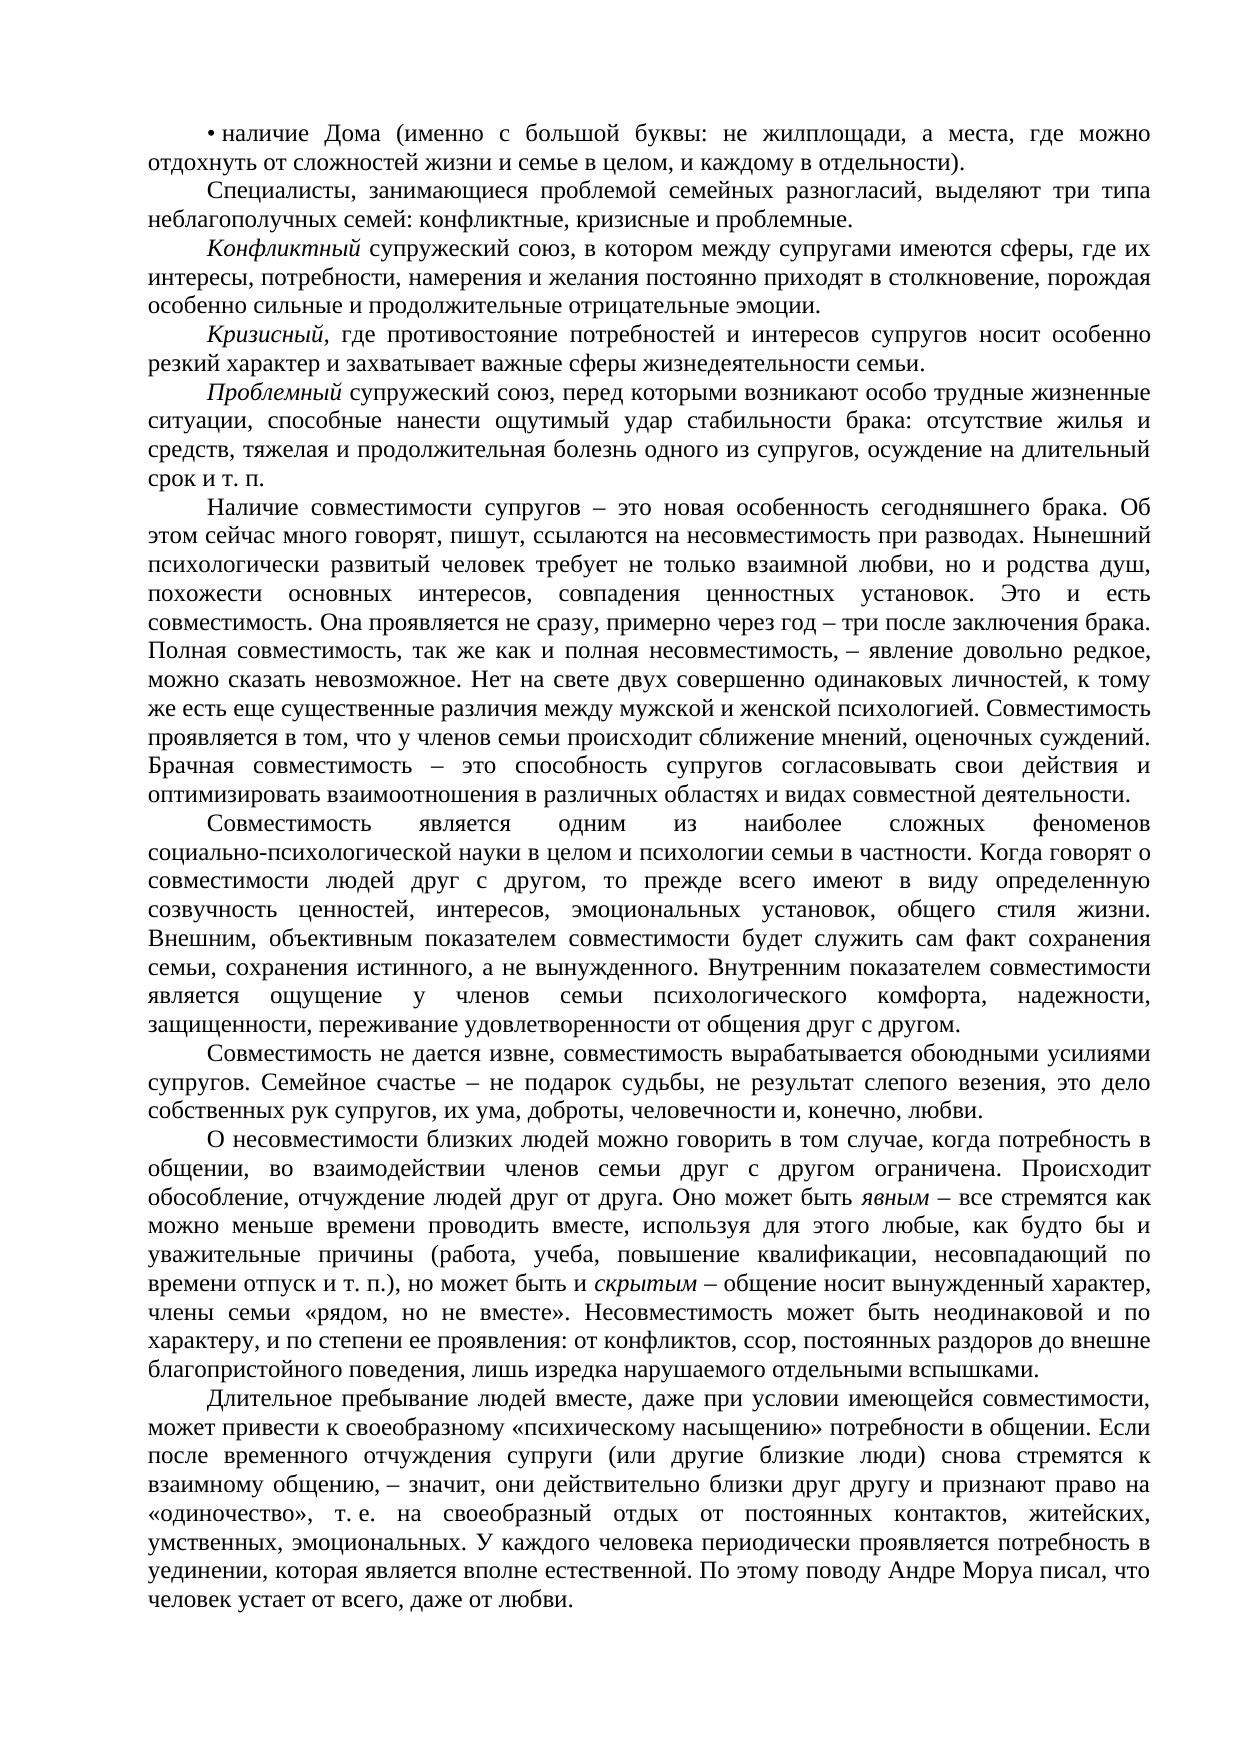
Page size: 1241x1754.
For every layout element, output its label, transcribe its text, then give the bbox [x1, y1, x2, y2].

text Конфликтный супружеский союз, в котором между супругами имеются сферы, где их интересы, потребности, намерения и желания постоянно приходят в столкновение, порождая особенно сильные и продолжительные отрицательные эмоции. [148, 233, 1152, 319]
text Длительное пребывание людей вместе, даже при условии имеющейся совместимости, может привести к своеобразному «психическому насыщению» потребности в общении. Если после временного отчуждения супруги (или другие близкие люди) снова стремятся к взаимному общению, – значит, они действительно близки друг другу и признают право на «одиночество», т. е. на своеобразный отдых от постоянных контактов, житейских, умственных, эмоциональных. У каждого человека периодически проявляется потребность в уединении, которая является вполне естественной. По этому поводу Андре Моруа писал, что человек устает от всего, даже от любви. [148, 1383, 1152, 1613]
text Совместимость является одним из наиболее сложных феноменов социально-психологической науки в целом и психологии семьи в частности. Когда говорят о совместимости людей друг с другом, то прежде всего имеют в виду определенную созвучность ценностей, интересов, эмоциональных установок, общего стиля жизни. Внешним, объективным показателем совместимости будет служить сам факт сохранения семьи, сохранения истинного, а не вынужденного. Внутренним показателем совместимости является ощущение у членов семьи психологического комфорта, надежности, защищенности, переживание удовлетворенности от общения друг с другом. [148, 808, 1152, 1038]
text Наличие совместимости супругов – это новая особенность сегодняшнего брака. Об этом сейчас много говорят, пишут, ссылаются на несовместимость при разводах. Нынешний психологически развитый человек требует не только взаимной любви, но и родства душ, похожести основных интересов, совпадения ценностных установок. Это и есть совместимость. Она проявляется не сразу, примерно через год – три после заключения брака. Полная совместимость, так же как и полная несовместимость, – явление довольно редкое, можно сказать невозможное. Нет на свете двух совершенно одинаковых личностей, к тому же есть еще существенные различия между мужской и женской психологией. Совместимость проявляется в том, что у членов семьи происходит сближение мнений, оценочных суждений. Брачная совместимость – это способность супругов согласовывать свои действия и оптимизировать взаимоотношения в различных областях и видах совместной деятельности. [148, 492, 1152, 808]
text Проблемный супружеский союз, перед которыми возникают особо трудные жизненные ситуации, способные нанести ощутимый удар стабильности брака: отсутствие жилья и средств, тяжелая и продолжительная болезнь одного из супругов, осуждение на длительный срок и т. п. [148, 377, 1152, 492]
text Совместимость не дается извне, совместимость вырабатывается обоюдными усилиями супругов. Семейное счастье – не подарок судьбы, не результат слепого везения, это дело собственных рук супругов, их ума, доброты, человечности и, конечно, любви. [148, 1038, 1152, 1124]
text О несовместимости близких людей можно говорить в том случае, когда потребность в общении, во взаимодействии членов семьи друг с другом ограничена. Происходит обособление, отчуждение людей друг от друга. Оно может быть явным – все стремятся как можно меньше времени проводить вместе, используя для этого любые, как будто бы и уважительные причины (работа, учеба, повышение квалификации, несовпадающий по времени отпуск и т. п.), но может быть и скрытым – общение носит вынужденный характер, члены семьи «рядом, но не вместе». Несовместимость может быть неодинаковой и по характеру, и по степени ее проявления: от конфликтов, ссор, постоянных раздоров до внешне благопристойного поведения, лишь изредка нарушаемого отдельными вспышками. [148, 1124, 1152, 1383]
text Специалисты, занимающиеся проблемой семейных разногласий, выделяют три типа неблагополучных семей: конфликтные, кризисные и проблемные. [148, 176, 1152, 233]
text • наличие Дома (именно с большой буквы: не жилплощади, а места, где можно отдохнуть от сложностей жизни и семье в целом, и каждому в отдельности). [148, 118, 1152, 176]
text Кризисный, где противостояние потребностей и интересов супругов носит особенно резкий характер и захватывает важные сферы жизнедеятельности семьи. [148, 319, 1152, 377]
